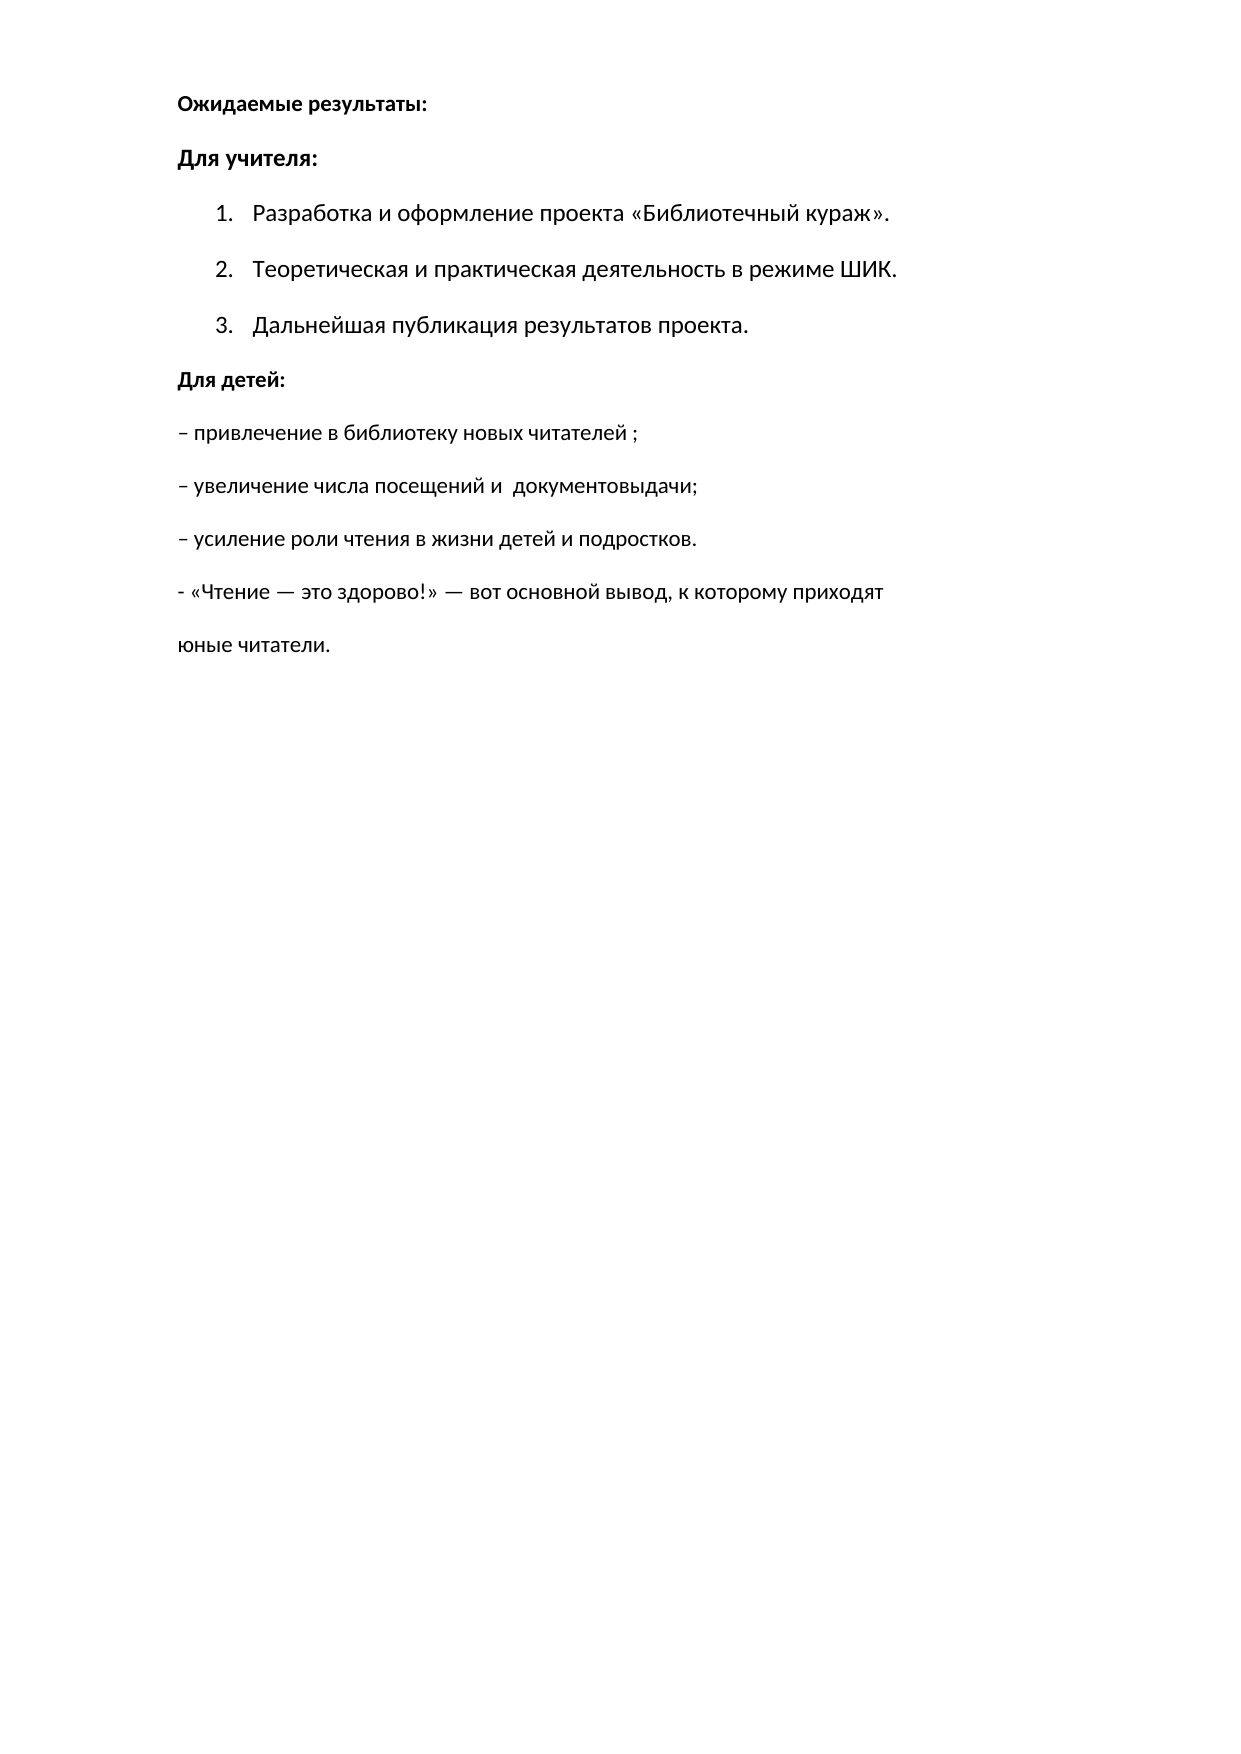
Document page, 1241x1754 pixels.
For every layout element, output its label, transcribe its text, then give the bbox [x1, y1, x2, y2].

list Теоретическая и практическая деятельность в режиме ШИК. [215, 253, 1152, 284]
text Для детей: [177, 365, 1152, 393]
text – усиление роли чтения в жизни детей и подростков. [177, 524, 1152, 552]
text - «Чтение — это здорово!» — вот основной вывод, к которому приходят [177, 577, 1152, 605]
text – привлечение в библиотеку новых читателей ; [177, 418, 1152, 446]
text юные читатели. [177, 630, 1152, 658]
text Для учителя: [177, 142, 1152, 172]
list Разработка и оформление проекта «Библиотечный кураж». [215, 197, 1152, 228]
text Ожидаемые результаты: [177, 89, 1152, 117]
text – увеличение числа посещений и документовыдачи; [177, 471, 1152, 499]
list Дальнейшая публикация результатов проекта. [215, 309, 1152, 340]
